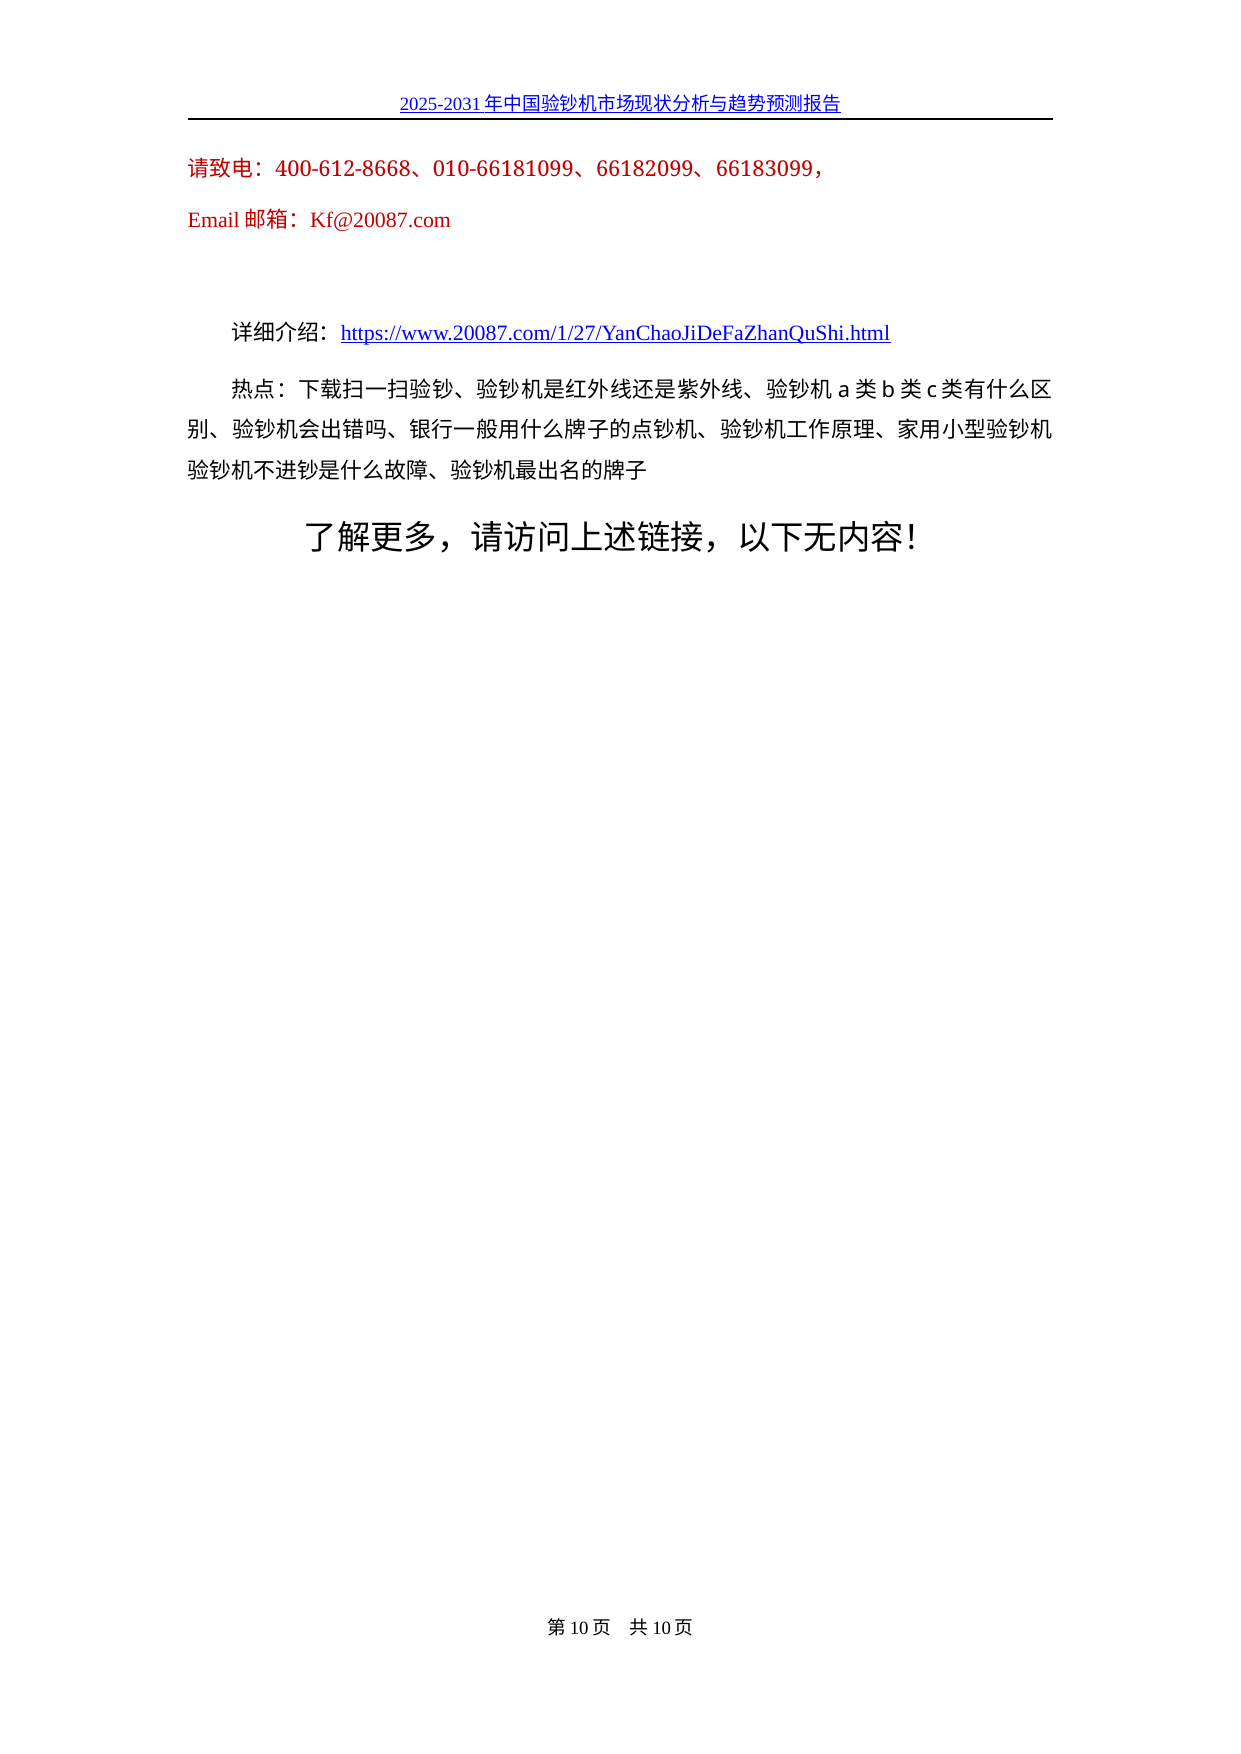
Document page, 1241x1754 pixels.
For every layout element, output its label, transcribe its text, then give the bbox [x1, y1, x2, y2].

title 了解更多，请访问上述链接，以下无内容！ [187, 503, 1053, 568]
text 请致电：400-612-8668、010-66181099、66182099、66183099， [187, 150, 1053, 183]
text Email邮箱：Kf@20087.com [187, 202, 1053, 234]
text 热点：下载扫一扫验钞、验钞机是红外线还是紫外线、验钞机a类b类c类有什么区别、验钞机会出错吗、银行一般用什么牌子的点钞机、验钞机工作原理、家用小型验钞机、验钞机不进钞是什么故障、验钞机最出名的牌子 [187, 371, 1053, 485]
text 详细介绍：https://www.20087.com/1/27/YanChaoJiDeFaZhanQuShi.html [187, 315, 1053, 347]
